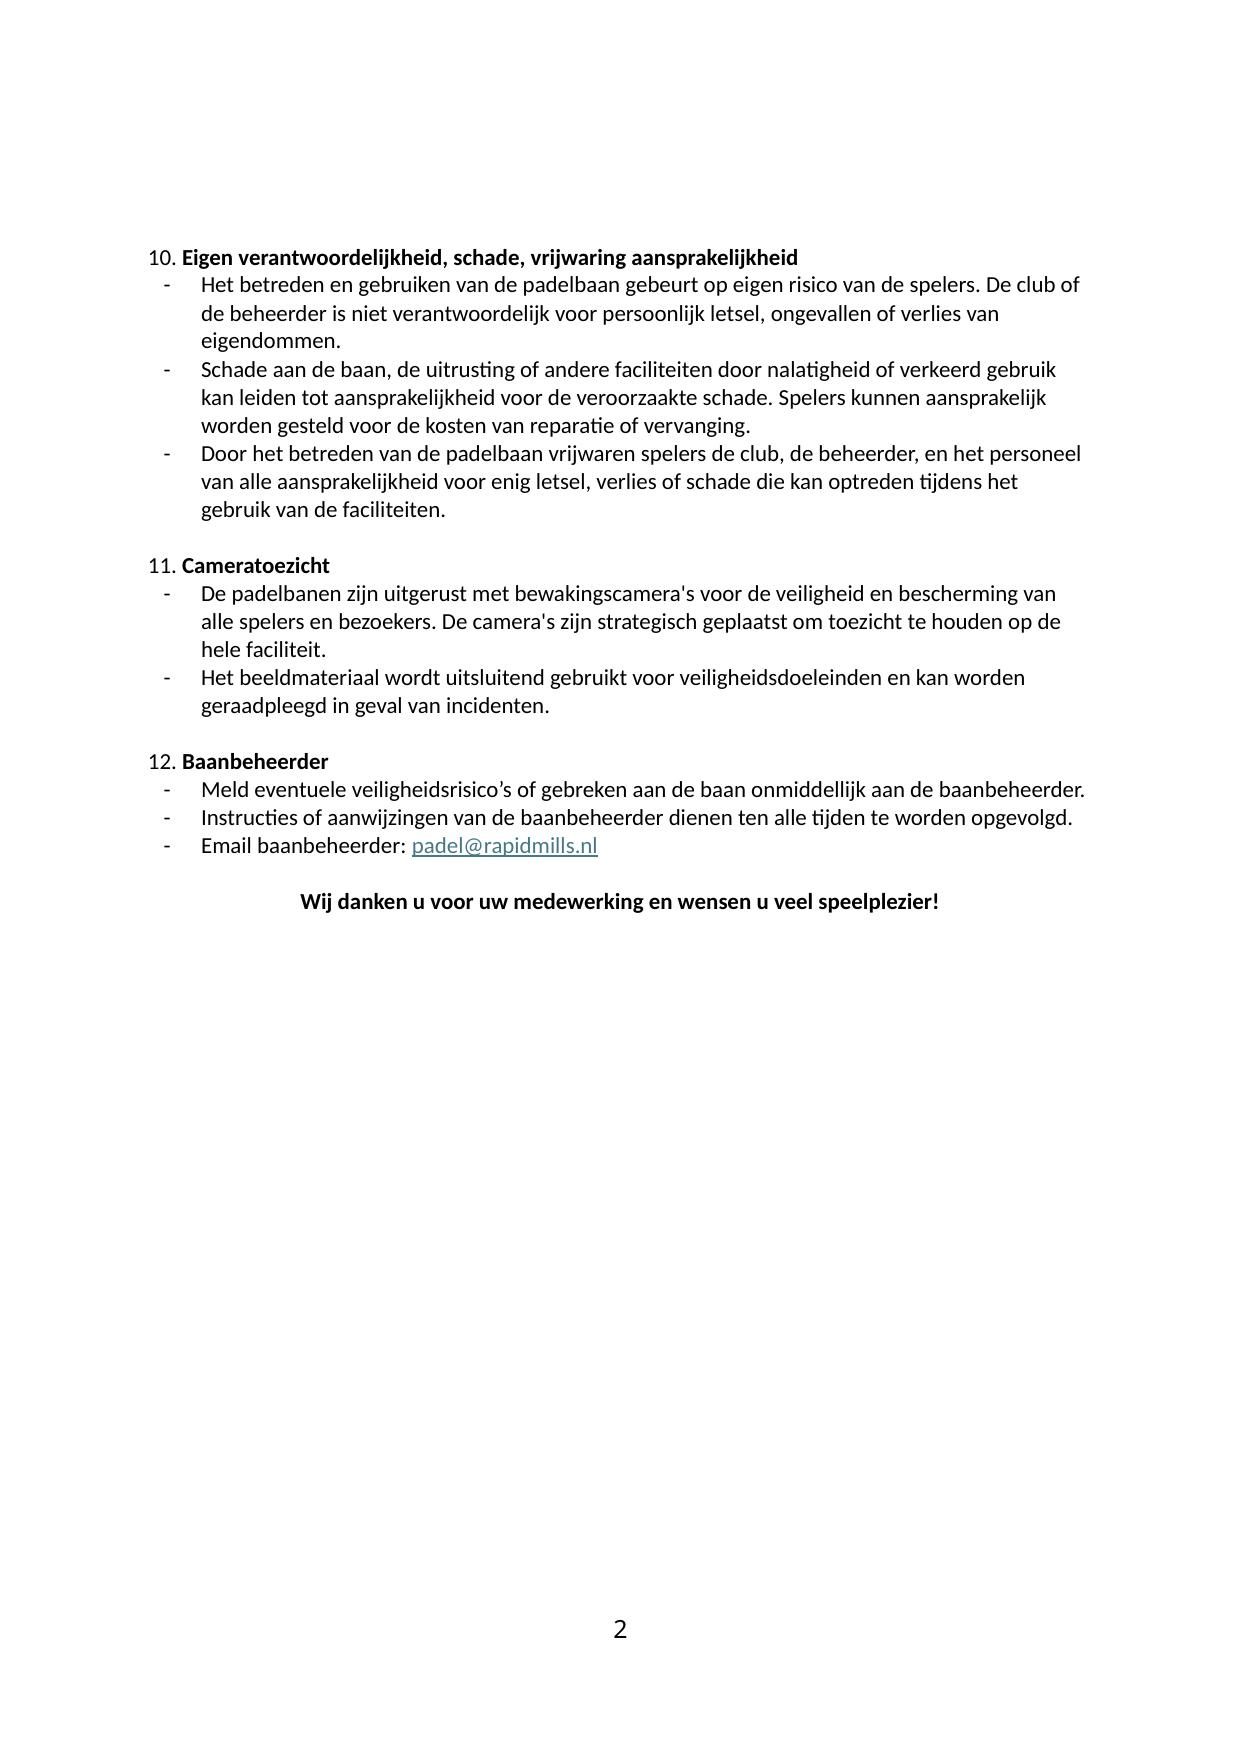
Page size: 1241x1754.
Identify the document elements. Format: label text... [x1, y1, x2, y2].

list Schade aan de baan, de uitrusting of andere faciliteiten door nalatigheid of verkeerd gebruik kan leiden tot aansprakelijkheid voor de veroorzaakte schade. Spelers kunnen aansprakelijk worden gesteld voor de kosten van reparatie of vervanging. [163, 355, 1093, 439]
list Email baanbeheerder: padel@rapidmills.nl [163, 831, 1093, 859]
list De padelbanen zijn uitgerust met bewakingscamera's voor de veiligheid en bescherming van alle spelers en bezoekers. De camera's zijn strategisch geplaatst om toezicht te houden op de hele faciliteit. [163, 579, 1093, 663]
list Door het betreden van de padelbaan vrijwaren spelers de club, de beheerder, en het personeel van alle aansprakelijkheid voor enig letsel, verlies of schade die kan optreden tijdens het gebruik van de faciliteiten. [163, 439, 1093, 523]
list Meld eventuele veiligheidsrisico’s of gebreken aan de baan onmiddellijk aan de baanbeheerder. [163, 775, 1093, 803]
list Instructies of aanwijzingen van de baanbeheerder dienen ten alle tijden te worden opgevolgd. [163, 803, 1093, 831]
list Het betreden en gebruiken van de padelbaan gebeurt op eigen risico van de spelers. De club of de beheerder is niet verantwoordelijk voor persoonlijk letsel, ongevallen of verlies van eigendommen. [163, 271, 1093, 355]
text 10. Eigen verantwoordelijkheid, schade, vrijwaring aansprakelijkheid [148, 243, 1093, 271]
text Wij danken u voor uw medewerking en wensen u veel speelplezier! [148, 887, 1093, 915]
text 11. Cameratoezicht [148, 551, 1093, 579]
list Het beeldmateriaal wordt uitsluitend gebruikt voor veiligheidsdoeleinden en kan worden geraadpleegd in geval van incidenten. [163, 663, 1093, 719]
text 12. Baanbeheerder [148, 747, 1093, 775]
